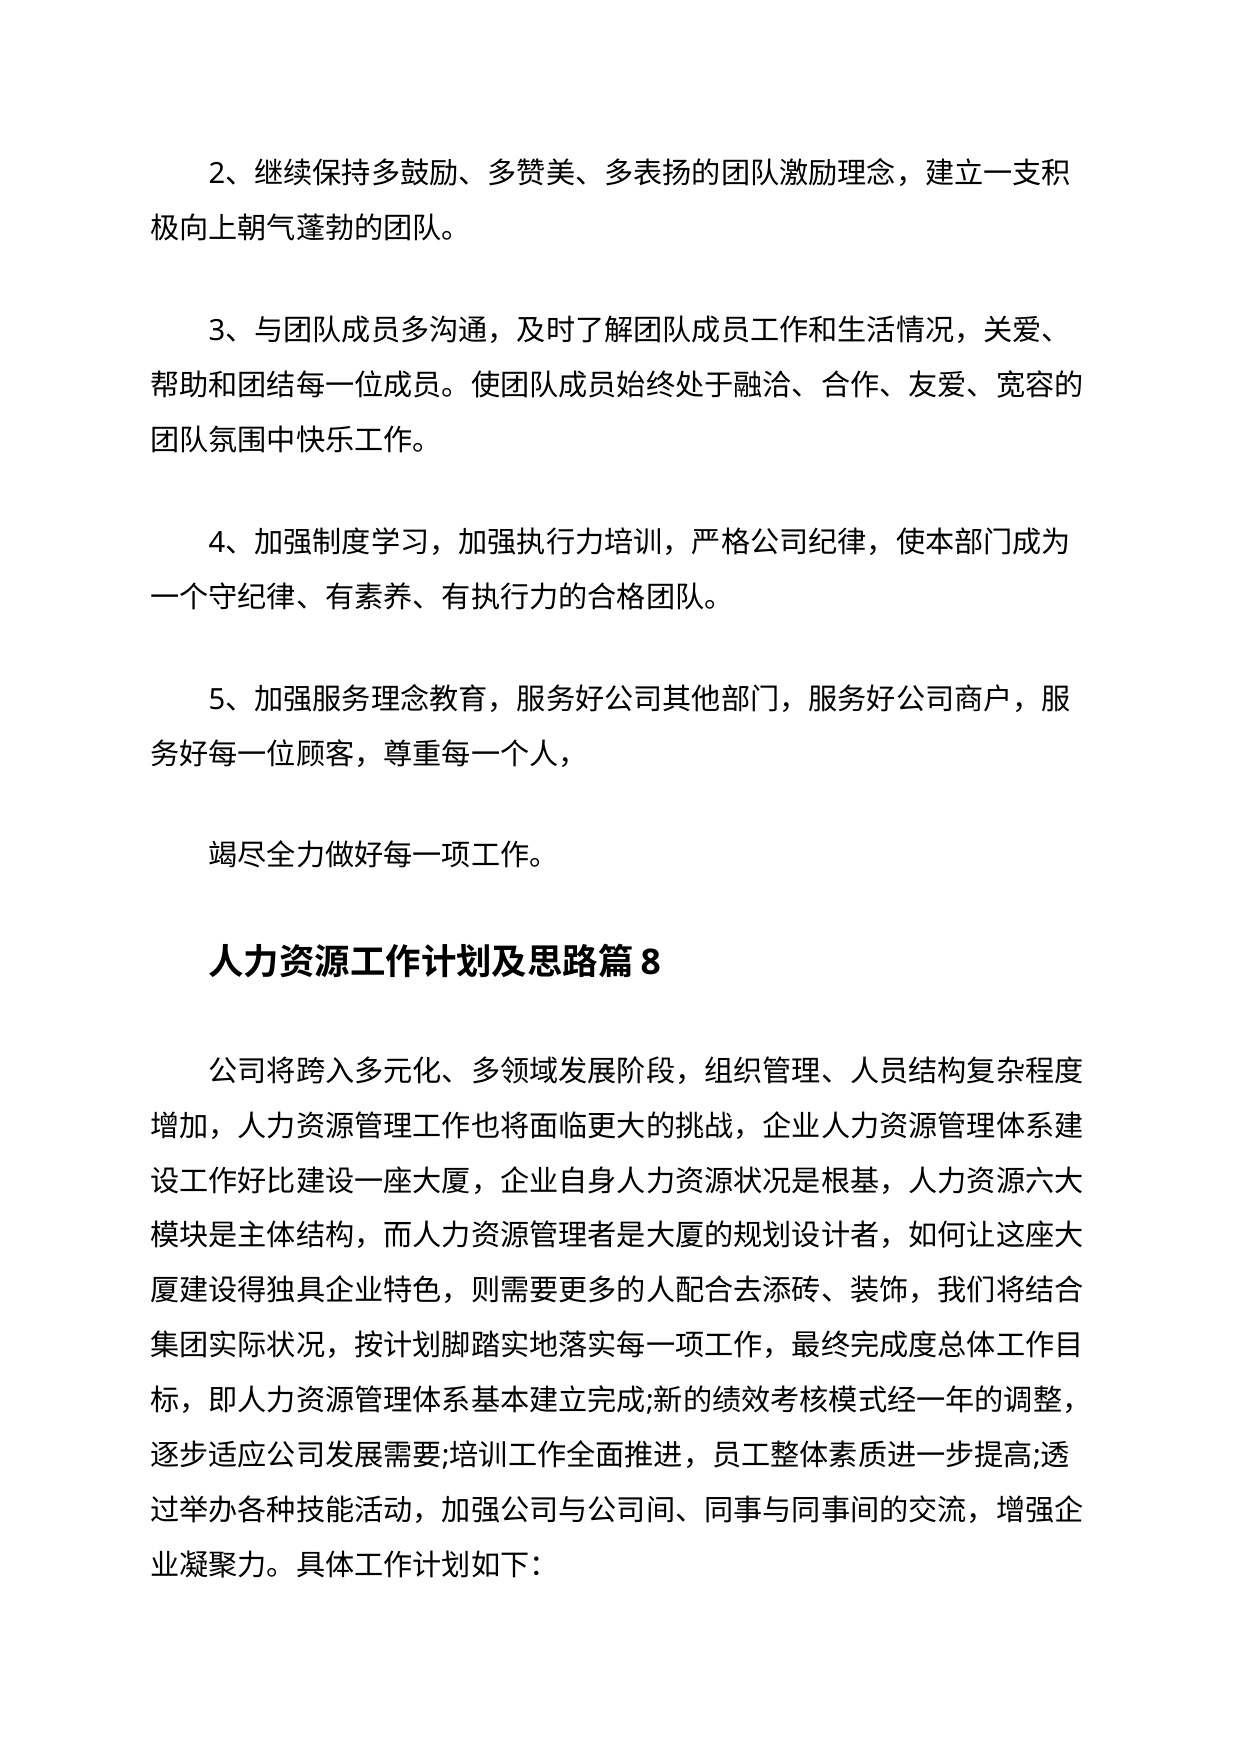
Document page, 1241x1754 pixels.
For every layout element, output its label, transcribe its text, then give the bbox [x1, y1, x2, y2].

text 公司将跨入多元化、多领域发展阶段，组织管理、人员结构复杂程度增加，人力资源管理工作也将面临更大的挑战，企业人力资源管理体系建设工作好比建设一座大厦，企业自身人力资源状况是根基，人力资源六大模块是主体结构，而人力资源管理者是大厦的规划设计者，如何让这座大厦建设得独具企业特色，则需要更多的人配合去添砖、装饰，我们将结合集团实际状况，按计划脚踏实地落实每一项工作，最终完成度总体工作目标，即人力资源管理体系基本建立完成;新的绩效考核模式经一年的调整，逐步适应公司发展需要;培训工作全面推进，员工整体素质进一步提高;透过举办各种技能活动，加强公司与公司间、同事与同事间的交流，增强企业凝聚力。具体工作计划如下： [150, 1047, 1090, 1584]
text 竭尽全力做好每一项工作。 [150, 832, 1090, 874]
text 3、与团队成员多沟通，及时了解团队成员工作和生活情况，关爱、帮助和团结每一位成员。使团队成员始终处于融洽、合作、友爱、宽容的团队氛围中快乐工作。 [150, 307, 1090, 459]
text 人力资源工作计划及思路篇8 [150, 934, 1090, 985]
text 4、加强制度学习，加强执行力培训，严格公司纪律，使本部门成为一个守纪律、有素养、有执行力的合格团队。 [150, 518, 1090, 616]
text 2、继续保持多鼓励、多赞美、多表扬的团队激励理念，建立一支积极向上朝气蓬勃的团队。 [150, 150, 1090, 247]
text 5、加强服务理念教育，服务好公司其他部门，服务好公司商户，服务好每一位顾客，尊重每一个人， [150, 675, 1090, 772]
